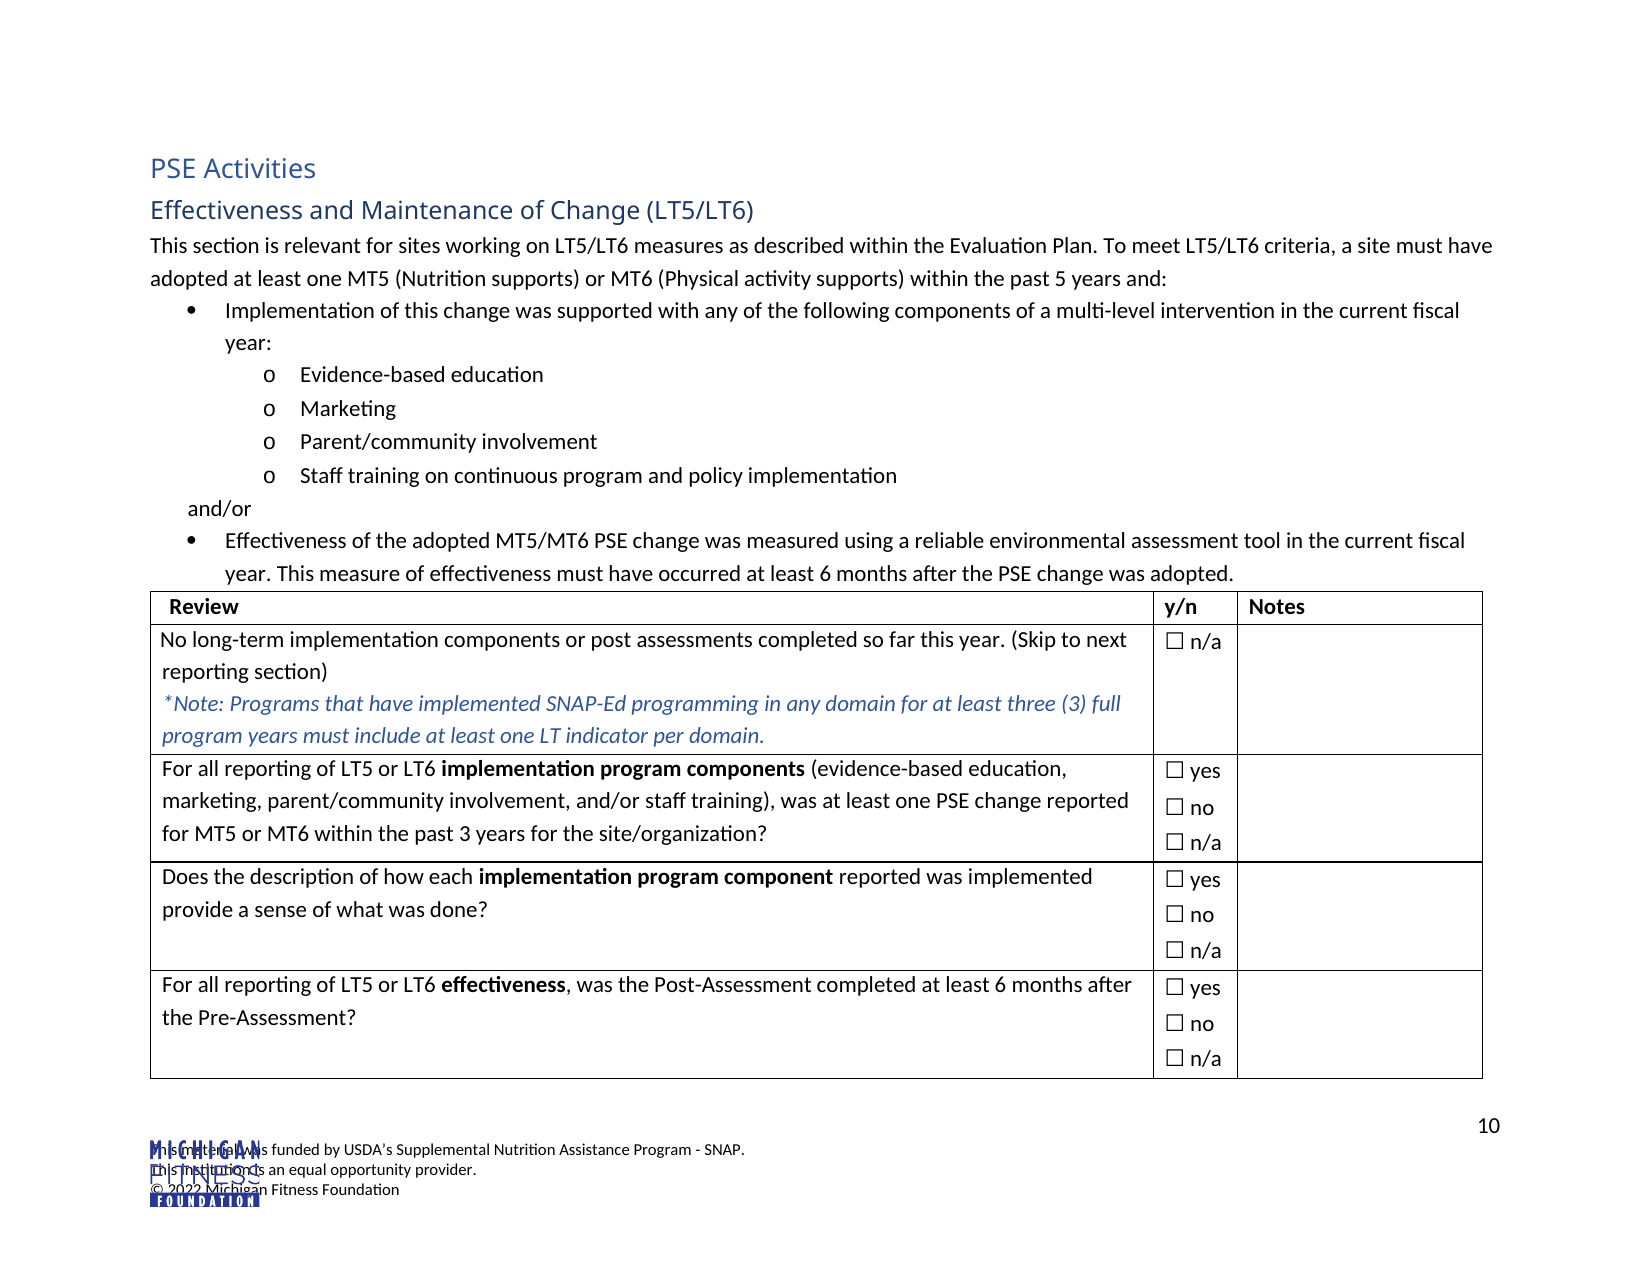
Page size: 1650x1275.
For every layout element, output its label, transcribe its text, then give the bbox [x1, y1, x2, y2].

list Marketing [262, 394, 1500, 423]
table_cell [1238, 625, 1482, 753]
picture [150, 1140, 260, 1207]
table_cell yes no n/a [1154, 971, 1237, 1077]
table_cell [1238, 755, 1482, 861]
table_cell For all reporting of LT5 or LT6 implementation program components (evidence-based education, marketing, parent/community involvement, and/or staff training), was at least one PSE change reported for MT5 or MT6 within the past 3 years for the site/organization? [151, 755, 1153, 861]
list Parent/community involvement [262, 427, 1500, 457]
list Staff training on continuous program and policy implementation [262, 461, 1500, 490]
table_cell yes no n/a [1154, 755, 1237, 861]
subtitle Effectiveness and Maintenance of Change (LT5/LT6) [150, 192, 1500, 226]
list Effectiveness of the adopted MT5/MT6 PSE change was measured using a reliable environmental assessment tool in the current fiscal year. This measure of effectiveness must have occurred at least 6 months after the PSE change was adopted. [187, 527, 1500, 587]
table_header Review [151, 592, 1153, 624]
text and/or [187, 494, 1500, 522]
list Implementation of this change was supported with any of the following components of a multi-level intervention in the current fiscal year: [187, 296, 1500, 356]
table_cell [1238, 863, 1482, 969]
table_cell Does the description of how each implementation program component reported was implemented provide a sense of what was done? [151, 863, 1153, 969]
table_cell No long-term implementation components or post assessments completed so far this year. (Skip to next reporting section) *Note: Programs that have implemented SNAP-Ed programming in any domain for at least three (3) full program years must include at least one LT indicator per domain. [151, 625, 1153, 753]
table_header y/n [1154, 592, 1237, 624]
subtitle PSE Activities [150, 150, 1500, 187]
table_header Notes [1238, 592, 1482, 624]
list Evidence-based education [262, 360, 1500, 389]
table_cell yes no n/a [1154, 863, 1237, 969]
table_cell [1238, 971, 1482, 1077]
table_cell For all reporting of LT5 or LT6 effectiveness, was the Post-Assessment completed at least 6 months after the Pre-Assessment? [151, 971, 1153, 1077]
table_cell n/a [1154, 625, 1237, 753]
text This section is relevant for sites working on LT5/LT6 measures as described within the Evaluation Plan. To meet LT5/LT6 criteria, a site must have adopted at least one MT5 (Nutrition supports) or MT6 (Physical activity supports) within the past 5 years and: [150, 232, 1500, 292]
